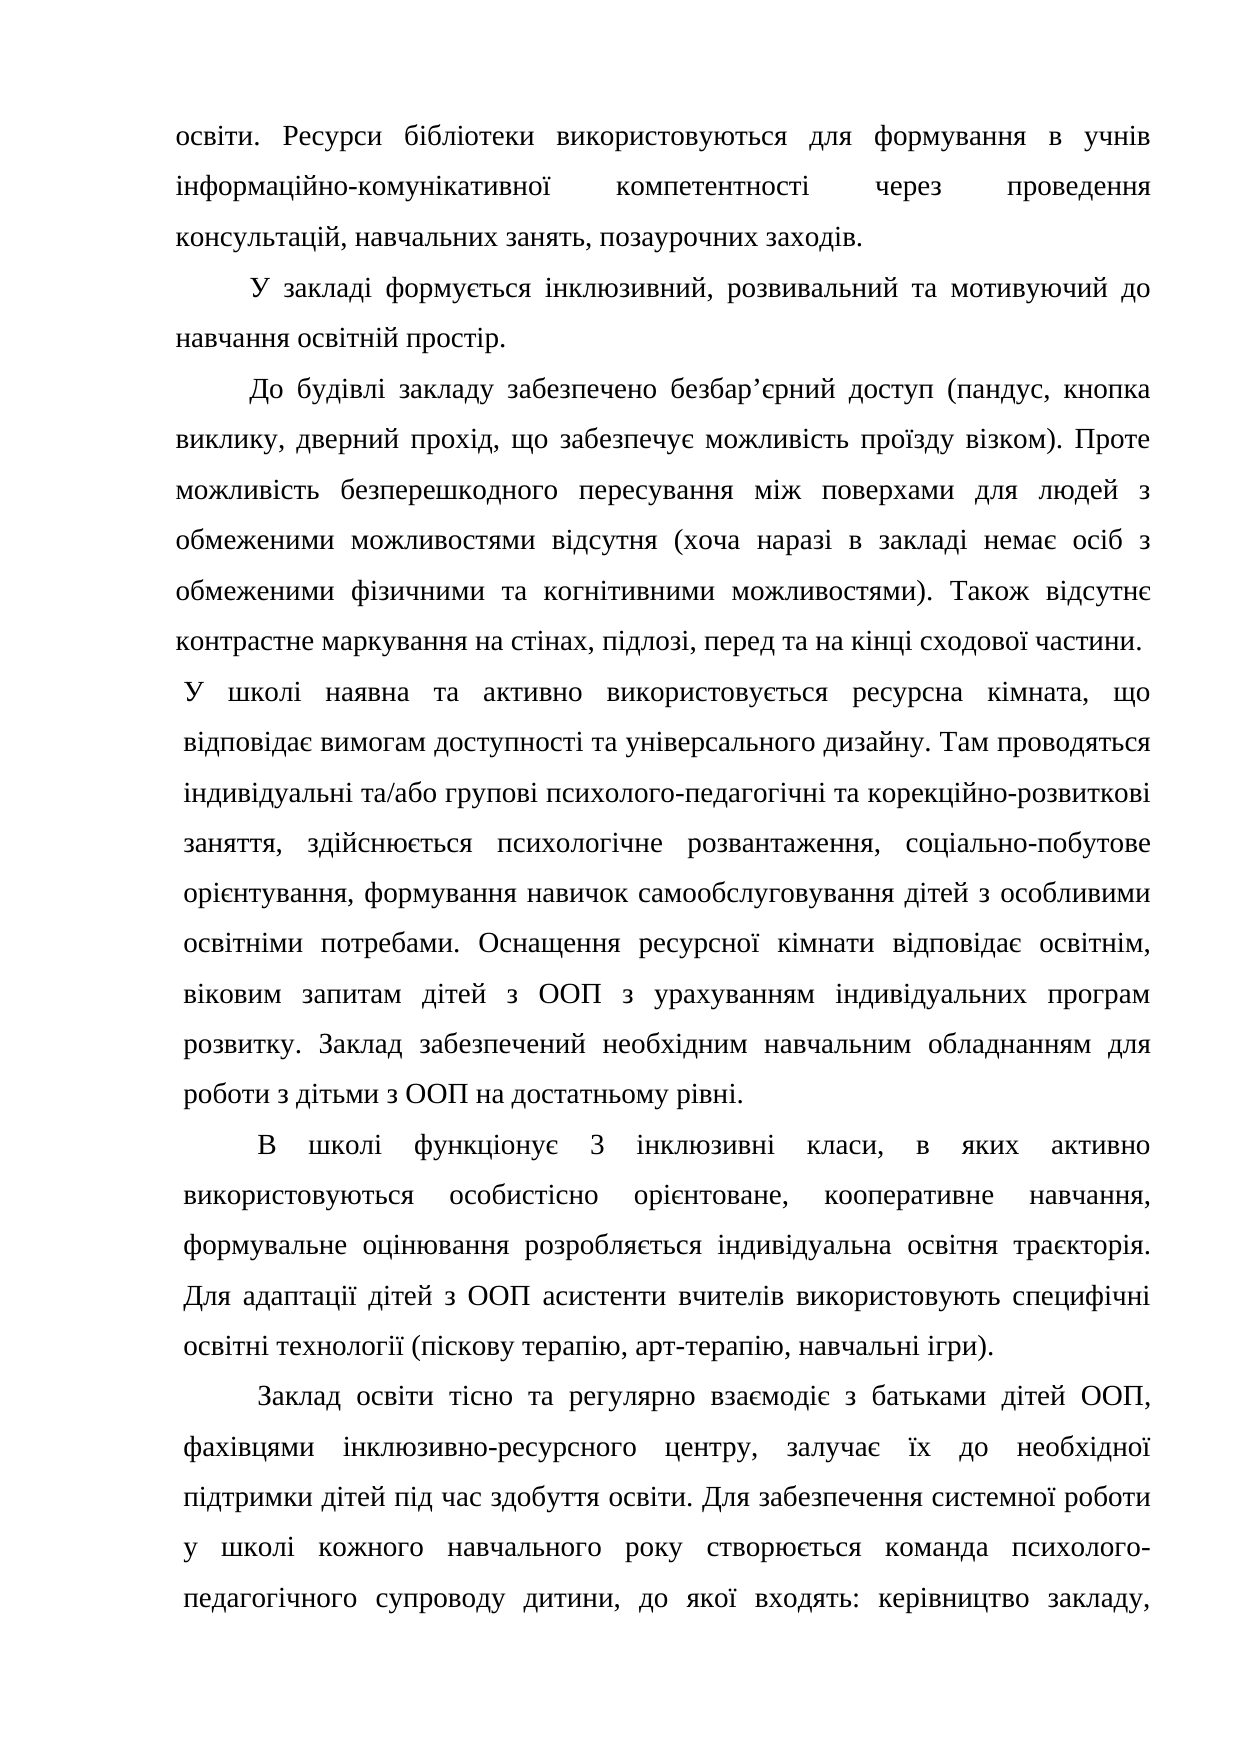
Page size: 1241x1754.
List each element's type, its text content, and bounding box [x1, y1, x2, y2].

text У школі наявна та активно використовується ресурсна кімната, що відповідає вимогам доступності та універсального дизайну. Там проводяться індивідуальні та/або групові психолого-педагогічні та корекційно-розвиткові заняття, здійснюється психологічне розвантаження, соціально-побутове орієнтування, формування навичок самообслуговування дітей з особливими освітніми потребами. Оснащення ресурсної кімнати відповідає освітнім, віковим запитам дітей з ООП з урахуванням індивідуальних програм розвитку. Заклад забезпечений необхідним навчальним обладнанням для роботи з дітьми з ООП на достатньому рівні. [183, 674, 1152, 1110]
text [183, 1378, 1152, 1613]
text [175, 118, 1152, 252]
text До будівлі закладу забезпечено безбар’єрний доступ (пандус, кнопка виклику, дверний прохід, що забезпечує можливість проїзду візком). Проте можливість безперешкодного пересування між поверхами для людей з обмеженими можливостями відсутня (хоча наразі в закладі немає осіб з обмеженими фізичними та когнітивними можливостями). Також відсутнє контрастне маркування на стінах, підлозі, перед та на кінці сходової частини. [175, 371, 1152, 656]
text У закладі формується інклюзивний, розвивальний та мотивуючий до навчання освітній простір. [175, 270, 1152, 354]
text В школі функціонує 3 інклюзивні класи, в яких активно використовуються особистісно орієнтоване, кооперативне навчання, формувальне оцінювання розробляється індивідуальна освітня траєкторія. Для адаптації дітей з ООП асистенти вчителів використовують специфічні освітні технології (піскову терапію, арт-терапію, навчальні ігри). [183, 1127, 1152, 1362]
